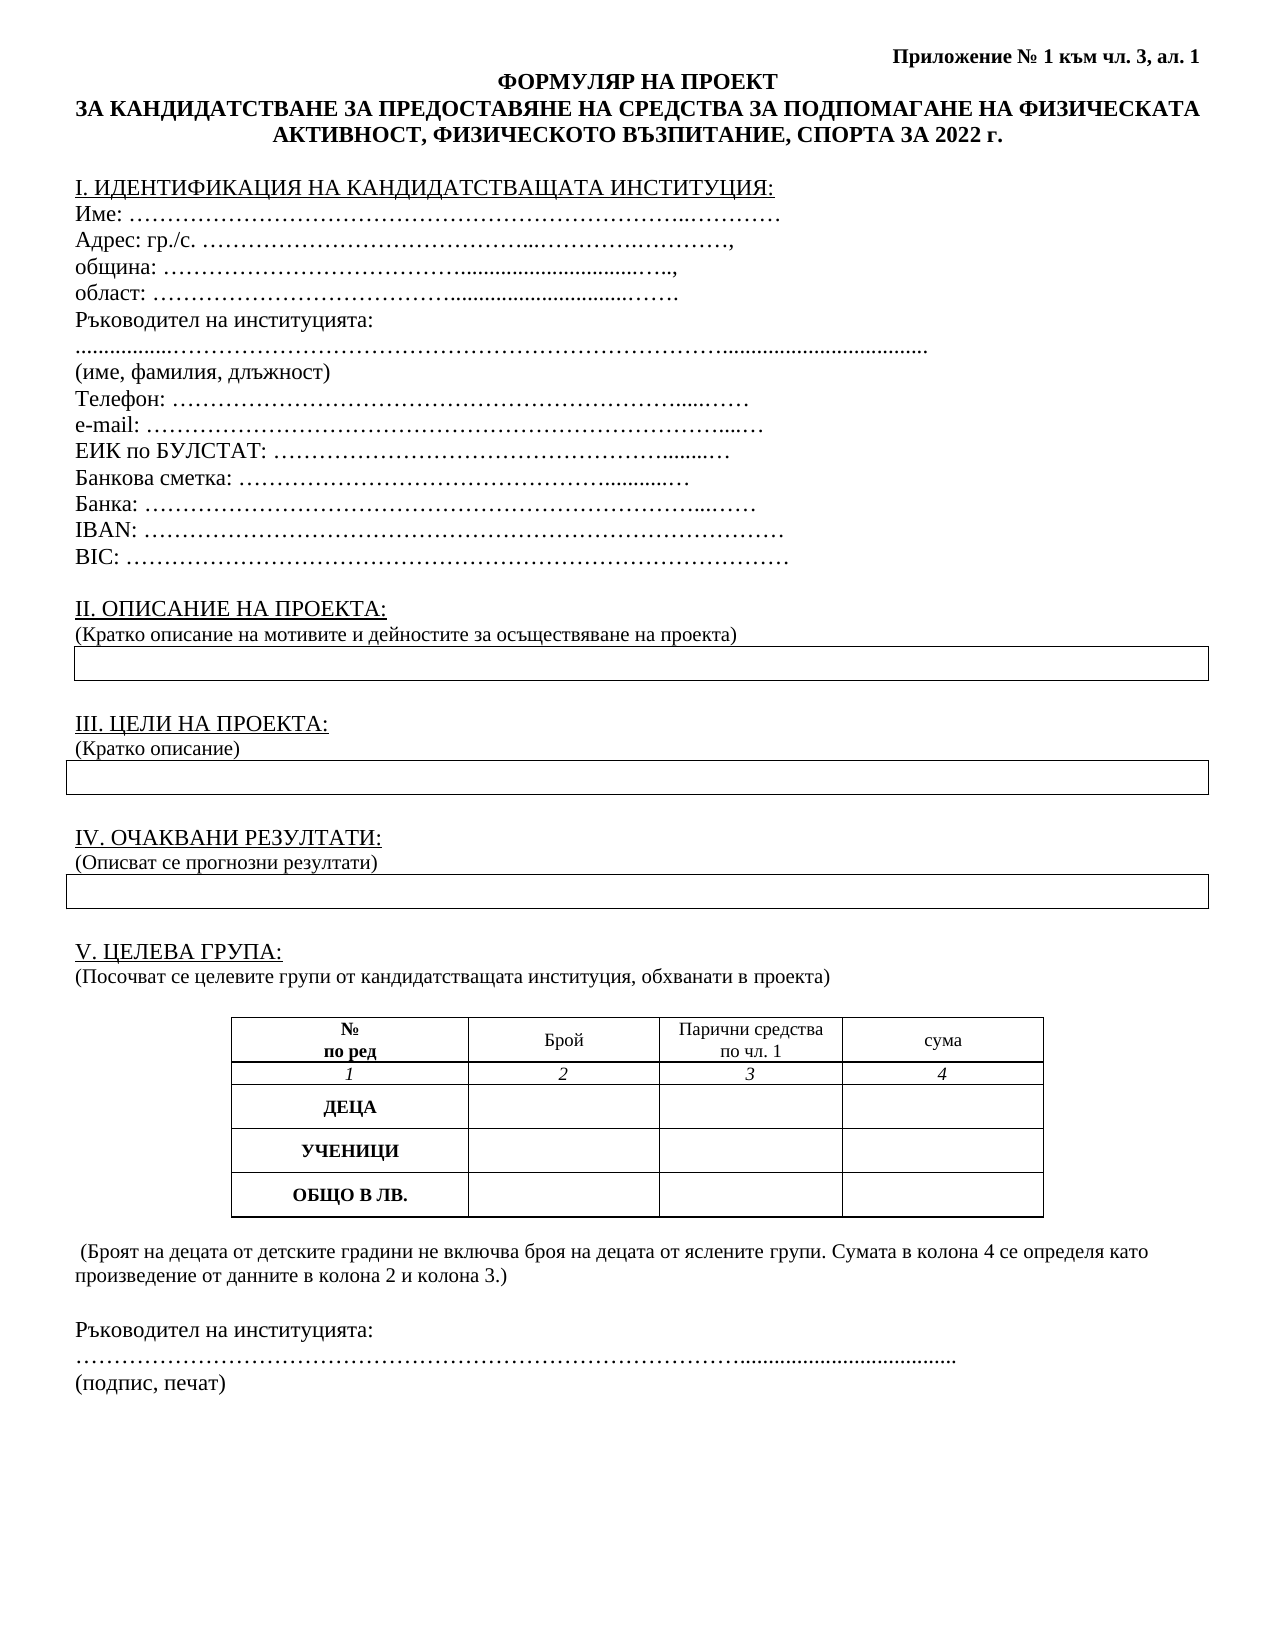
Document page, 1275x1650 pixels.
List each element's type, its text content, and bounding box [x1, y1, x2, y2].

table_cell 2 [469, 1063, 659, 1084]
text (Описват се прогнозни резултати) [75, 850, 1200, 874]
table_cell ДЕЦА [232, 1085, 468, 1128]
table_cell [843, 1173, 1043, 1216]
table_cell [660, 1085, 842, 1128]
table_header № по ред [232, 1018, 468, 1061]
table_header Парични средства по чл. 1 [660, 1018, 842, 1061]
text V. ЦЕЛЕВА ГРУПА: [75, 938, 1200, 964]
text (Кратко описание) [75, 736, 1200, 760]
table_header сума [843, 1018, 1043, 1061]
text (Кратко описание на мотивите и дейностите за осъществяване на проекта) [75, 622, 1200, 646]
text ФОРМУЛЯР НА ПРОЕКТ [75, 68, 1200, 95]
table_cell [660, 1173, 842, 1216]
table_cell УЧЕНИЦИ [232, 1129, 468, 1172]
text ЗА КАНДИДАТСТВАНЕ ЗА ПРЕДОСТАВЯНЕ НА СРЕДСТВА ЗА ПОДПОМАГАНЕ НА ФИЗИЧЕСКАТА АКТИВНОСТ, ФИЗИЧЕСКОТО ВЪЗПИТАНИЕ, СПОРТА ЗА 2022 г. [75, 95, 1200, 147]
text ІІ. ОПИСАНИЕ НА ПРОЕКТА: [75, 596, 1200, 622]
table_cell 1 [232, 1063, 468, 1084]
text ІІІ. ЦЕЛИ НА ПРОЕКТА: [75, 710, 1200, 736]
text Име: ………………………………………………………………..………… [75, 200, 1200, 227]
text .................……………………………………………………………….................................... [75, 332, 1200, 358]
text IBAN: ………………………………………………………………………… [75, 516, 1200, 543]
text Адрес: гр./с. ……………………………………...………….…………, [75, 227, 1200, 253]
text IV. ОЧАКВАНИ РЕЗУЛТАТИ: [75, 824, 1200, 850]
text Ръководител на институцията: [75, 1316, 1200, 1342]
text област: …………………………………...............................……. [75, 279, 1200, 306]
text Банка: ………………………………………………………………...…… [75, 490, 1200, 516]
text община: …………………………………...............................….., [75, 253, 1200, 279]
table_cell ОБЩО В ЛВ. [232, 1173, 468, 1216]
text Приложение № 1 към чл. 3, ал. 1 [75, 44, 1200, 68]
table_cell 3 [660, 1063, 842, 1084]
table_cell [469, 1173, 659, 1216]
text Банкова сметка: …………………………………………...........… [75, 464, 1200, 490]
text І. ИДЕНТИФИКАЦИЯ НА КАНДИДАТСТВАЩАТА ИНСТИТУЦИЯ: [75, 174, 1200, 200]
text ……………………………………………………………………………...................................... [75, 1342, 1200, 1369]
table_cell [469, 1129, 659, 1172]
text e-mail: …………………………………………………………………....… [75, 411, 1200, 437]
text (Посочват се целевите групи от кандидатстващата институция, обхванати в проекта) [75, 964, 1200, 988]
table_cell 4 [843, 1063, 1043, 1084]
text (подпис, печат) [75, 1369, 1200, 1395]
text ЕИК по БУЛСТАТ: ……………………………………………........… [75, 437, 1200, 464]
text (име, фамилия, длъжност) [75, 358, 1200, 385]
table_header Брой [469, 1018, 659, 1061]
text (Броят на децата от детските градини не включва броя на децата от яслените групи. Сумата в колона 4 се определя като произведение от данните в колона 2 и колона 3.) [75, 1239, 1200, 1287]
text Телефон: ………………………………………………………….....…… [75, 385, 1200, 411]
table_cell [660, 1129, 842, 1172]
text Ръководител на институцията: [75, 306, 1200, 332]
table_cell [469, 1085, 659, 1128]
table_cell [843, 1129, 1043, 1172]
text BIC: …………………………………………………………………………… [75, 543, 1200, 569]
table_cell [843, 1085, 1043, 1128]
